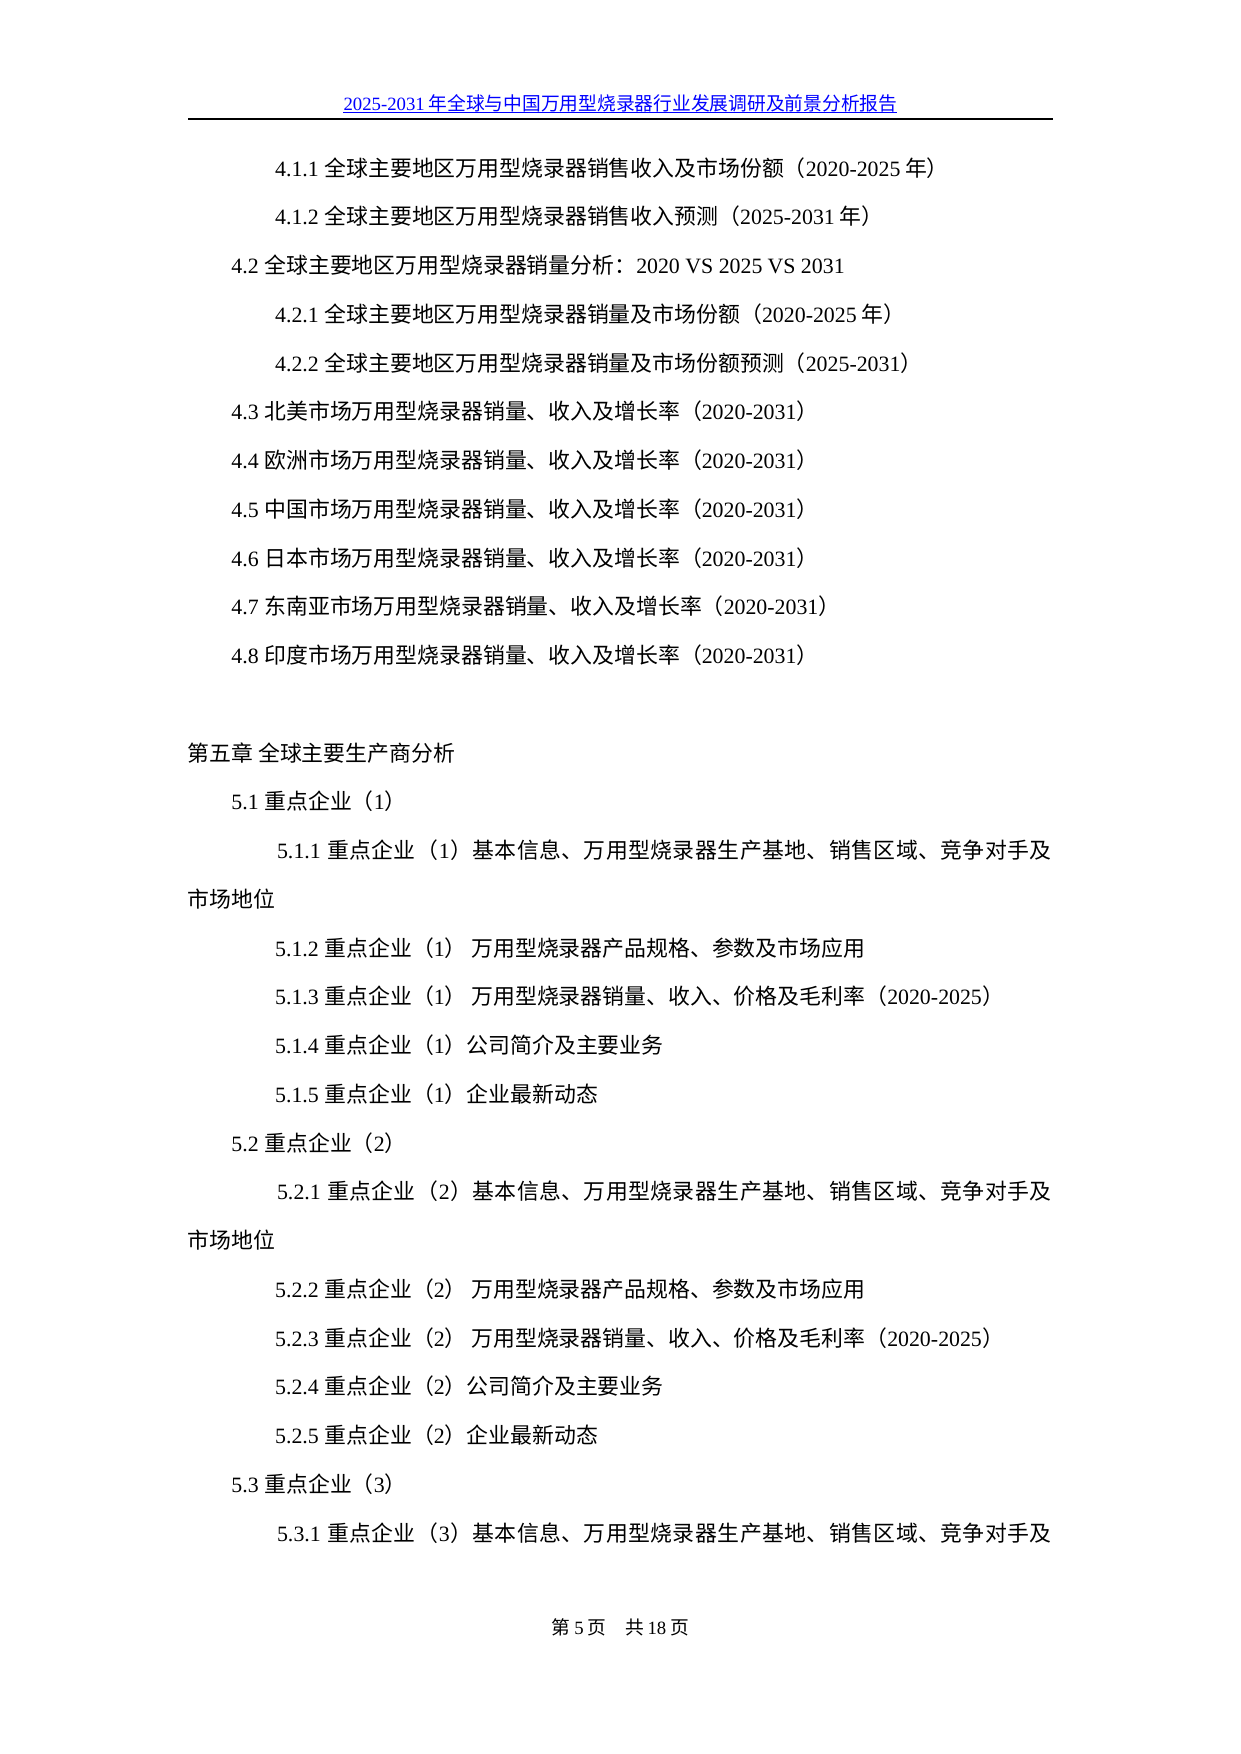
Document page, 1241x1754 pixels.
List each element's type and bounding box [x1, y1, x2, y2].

text [187, 150, 1053, 1548]
